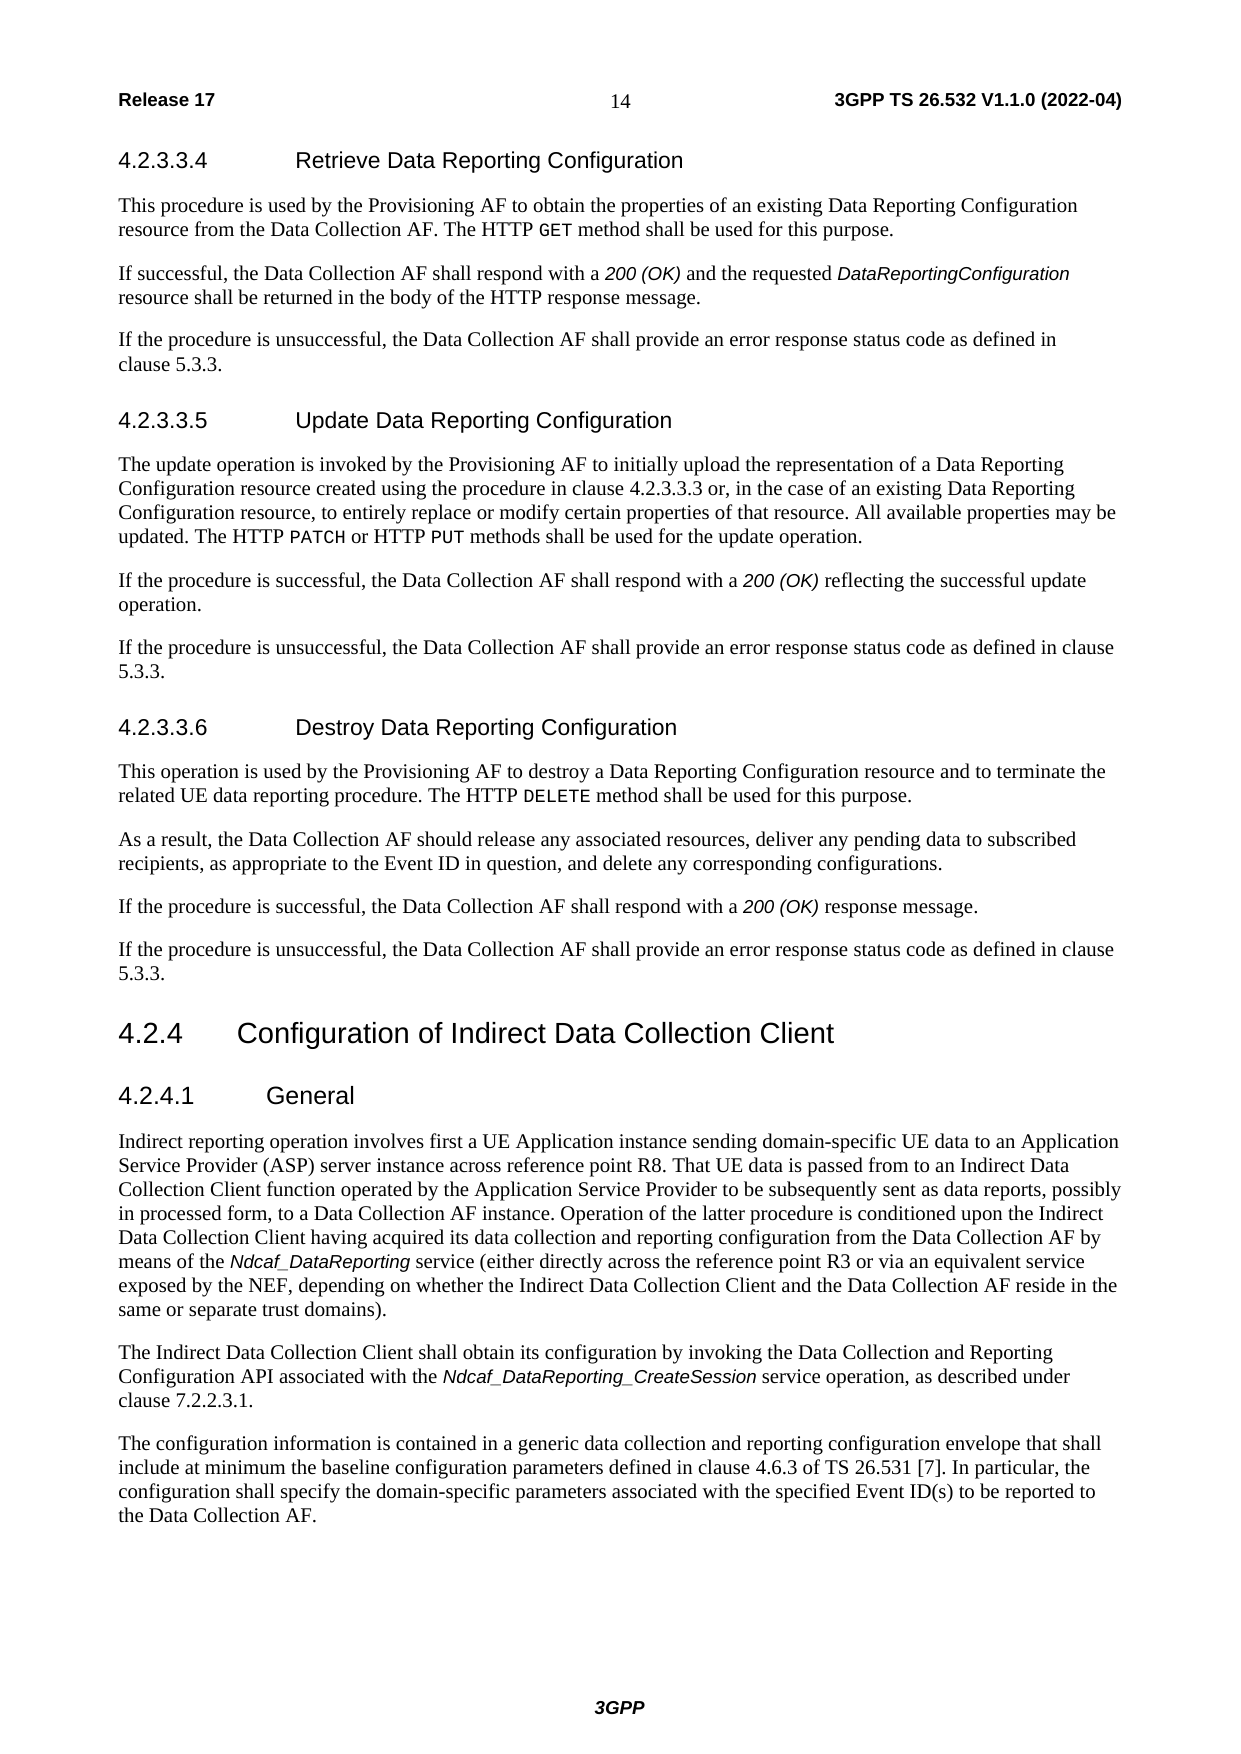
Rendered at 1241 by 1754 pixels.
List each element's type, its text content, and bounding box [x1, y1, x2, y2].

text If the procedure is successful, the Data Collection AF shall respond with a 200 (OK) response message. [118, 894, 1122, 918]
text The configuration information is contained in a generic data collection and reporting configuration envelope that shall include at minimum the baseline configuration parameters defined in clause 4.6.3 of TS 26.531 [7]. In particular, the configuration shall specify the domain-specific parameters associated with the specified Event ID(s) to be reported to the Data Collection AF. [118, 1431, 1122, 1527]
text If the procedure is unsuccessful, the Data Collection AF shall provide a response code as defined in clause 5.3. [118, 635, 1122, 683]
text Indirect reporting operation involves first a UE Application instance sending domain-specific UE data to an Application Service Provider (ASP) server instance across reference point R8. That UE data is passed from to an Indirect Data Collection Client function operated by the Application Service Provider to be subsequently sent as data reports, possibly in processed form, to a Data Collection AF instance. Operation of the latter procedure is conditioned upon the Indirect Data Collection Client having acquired its data collection and reporting configuration from the Data Collection AF by means of the Ndcaf_DataReporting service (either directly across the reference point R3 or via an equivalent service exposed by the NEF, depending on whether the Indirect Data Collection Client and the Data Collection AF reside in the same or separate trust domains). [118, 1128, 1122, 1321]
text This procedure is used by the Provisioning AF to obtain the properties of an existing Data Reporting Configuration resource from the Data Collection AF. The HTTP GET method shall be used for this purpose. [118, 193, 1122, 242]
subtitle 4.2.4 Configuration of Indirect Data Collection Client [118, 1016, 1122, 1050]
text If the procedure is successful, the Data Collection AF shall respond with a 200 (OK) reflecting the successful update operation. [118, 568, 1122, 616]
text If the procedure is unsuccessful, the Data Collection AF shall provide a response code as defined in clause 5.3. [118, 937, 1122, 985]
text The Indirect Data Collection Client shall obtain its configuration by invoking the Ndcaf_DataReporting service, as described under clause 7.2. [118, 1340, 1122, 1412]
subtitle 4.2.3.3.5 Update Data Reporting Configuration [118, 407, 1122, 433]
text The update operation is invoked by the Provisioning AF to initially upload the representation of a Data Reporting Configuration resource created using the procedure in clause 4.2.3.3.3 or, in the case of an existing Data Reporting Configuration resource, to entirely replace or modify certain properties of that resource. All available properties may be updated. The HTTP PATCH or HTTP PUT methods shall be used for the update operation. [118, 452, 1122, 549]
text This operation is used by the Provisioning AF to destroy a Data Reporting Configuration resource and to terminate the related UE data reporting procedure. The HTTP DELETE method shall be used for this purpose. [118, 759, 1122, 808]
subtitle 4.2.3.3.4 Retrieve Data Reporting Configuration [118, 147, 1122, 174]
text If successful, the Data Collection AF shall respond with a 200 (OK) and the requested DataReportingConfiguration resource shall be returned in the body of the HTTP response message. [118, 261, 1122, 309]
subtitle 4.2.3.3.6 Destroy Data Reporting Configuration [118, 714, 1122, 741]
subtitle 4.2.4.1 General [118, 1081, 1122, 1110]
text As a result, the Data Collection AF should release any associated resources, deliver any pending data to subscribed recipients, as appropriate to the Event ID in question, and delete any corresponding configurations. [118, 827, 1122, 875]
text If the procedure is unsuccessful, the Data Collection AF shall provide a response code as defined in clause 5.3. [118, 327, 1122, 376]
